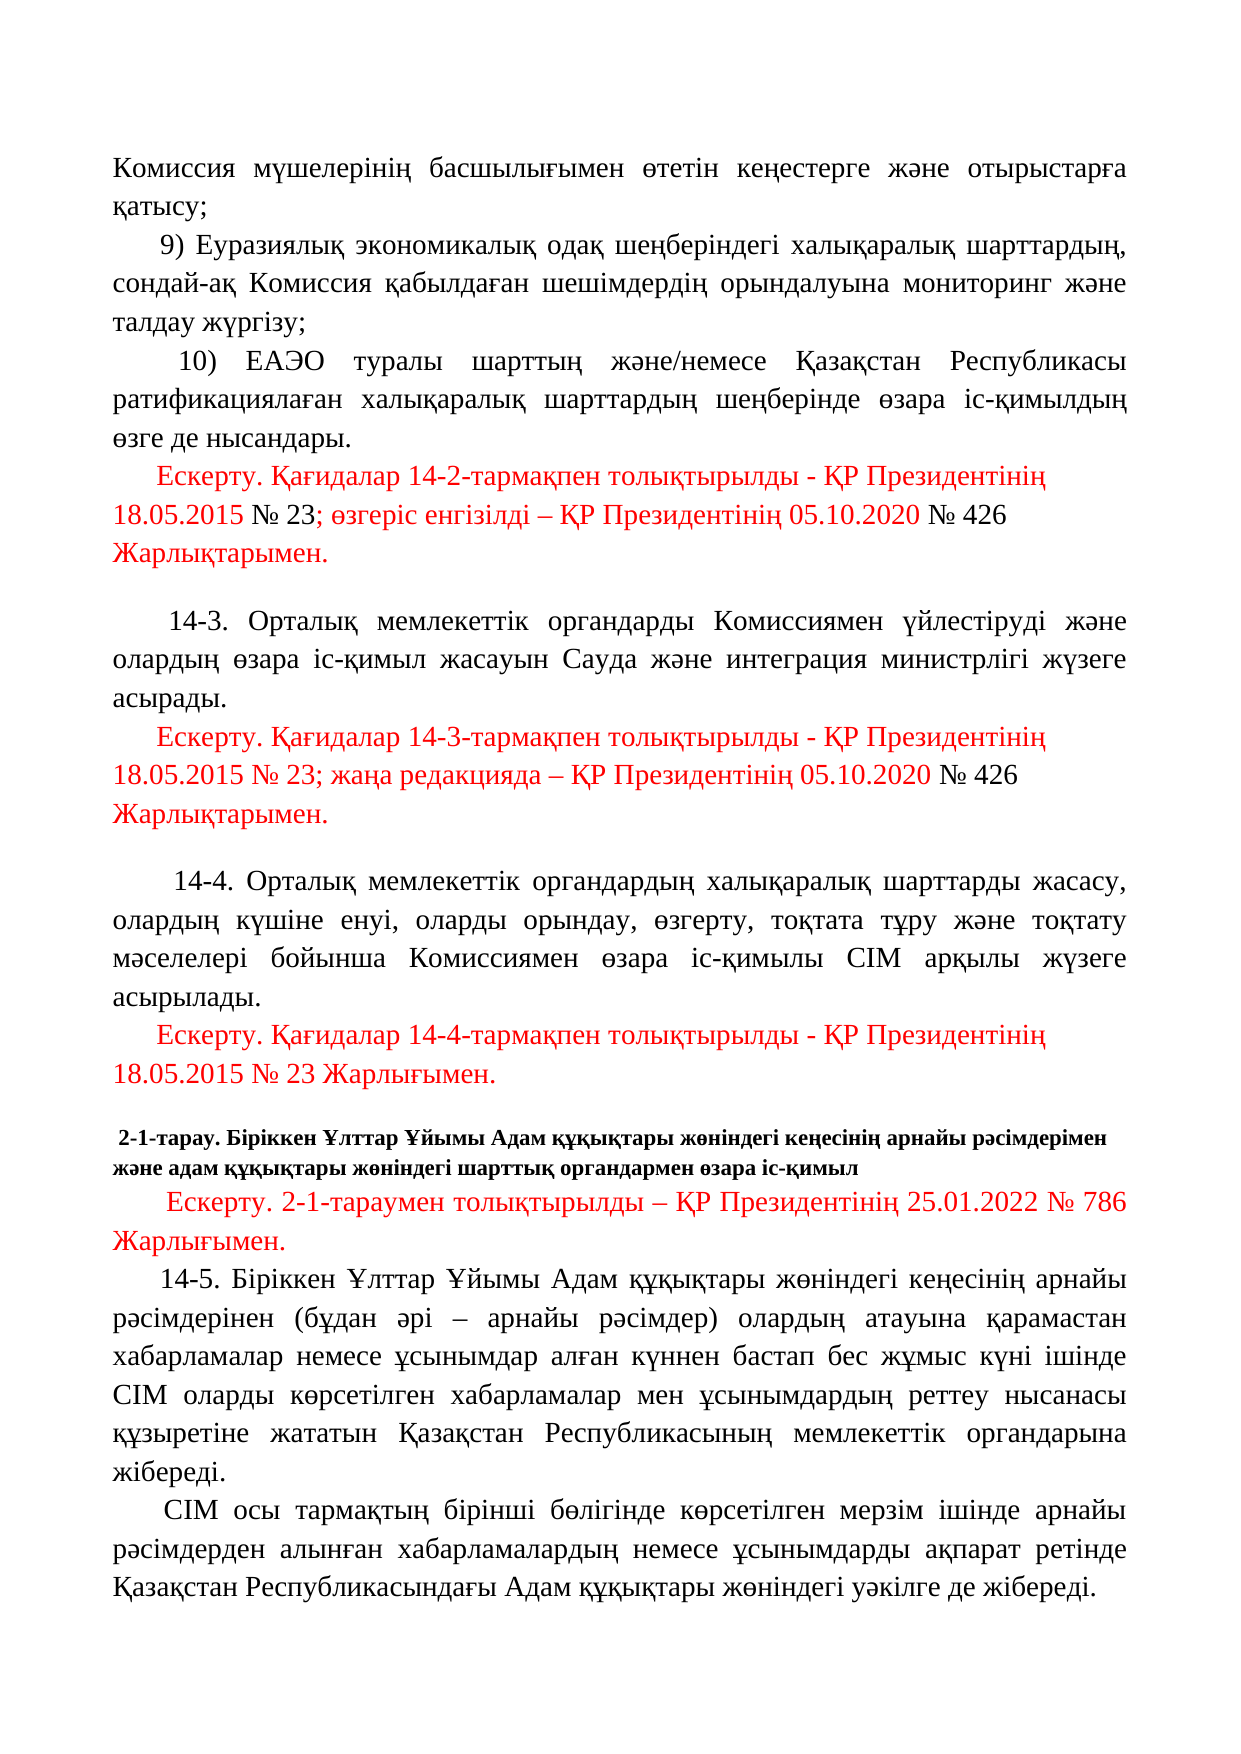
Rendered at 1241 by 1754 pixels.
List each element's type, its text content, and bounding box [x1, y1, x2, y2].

text Ескерту. 2-1-тараумен толықтырылды – ҚР Президентінің 25.01.2022 № 786 Жарлығымен. [112, 1184, 1128, 1256]
text Ескерту. Қағидалар 14-3-тармақпен толықтырылды - ҚР Президентінің 18.05.2015 № 23; жаңа редакцияда – ҚР Президентінің 05.10.2020 № 426 Жарлықтарымен. [112, 719, 1128, 859]
text Ескерту. Қағидалар 14-4-тармақпен толықтырылды - ҚР Президентінің 18.05.2015 № 23 Жарлығымен. [112, 1017, 1128, 1120]
text 2-1-тарау. Біріккен Ұлттар Ұйымы Адам құқықтары жөніндегі кеңесінің арнайы рәсімдерімен және адам құқықтары жөніндегі шарттық органдармен өзара іс-қимыл [112, 1124, 1128, 1180]
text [112, 150, 1128, 222]
text 14-3. Орталық мемлекеттік органдарды Комиссиямен үйлестіруді және олардың өзара іс-қимыл жасауын Сауда және интеграция министрлігі жүзеге асырады. [112, 603, 1128, 714]
text 14-4. Орталық мемлекеттік органдардың халықаралық шарттарды жасасу, олардың күшіне енуі, оларды орындау, өзгерту, тоқтата тұру және тоқтату мәселелері бойынша Комиссиямен өзара іс-қимылы СІМ арқылы жүзеге асырылады. [112, 863, 1128, 1012]
text 14-5. Біріккен Ұлттар Ұйымы Адам құқықтары жөніндегі кеңесінің арнайы рәсімдерінен (бұдан әрі – арнайы рәсімдер) олардың атауына қарамастан хабарламалар немесе ұсынымдар алған күннен бастап бес жұмыс күні ішінде СІМ оларды көрсетілген хабарламалар мен ұсынымдардың реттеу нысанасы құзыретіне жататын Қазақстан Республикасының мемлекеттік органдарына жібереді. [112, 1261, 1128, 1487]
text 9) Еуразиялық экономикалық одақ шеңберіндегі халықаралық шарттардың, сондай-ақ Комиссия қабылдаған шешімдердің орындалуына мониторинг және талдау жүргізу; [112, 227, 1128, 338]
text Ескерту. Қағидалар 14-2-тармақпен толықтырылды - ҚР Президентінің 18.05.2015 № 23; өзгеріс енгізілді – ҚР Президентінің 05.10.2020 № 426 Жарлықтарымен. [112, 458, 1128, 599]
text СІМ осы тармақтың бірінші бөлігінде көрсетілген мерзім ішінде арнайы рәсімдерден алынған хабарламалардың немесе ұсынымдарды ақпарат ретінде Қазақстан Республикасындағы Адам құқықтары жөніндегі уәкілге де жібереді. [112, 1492, 1128, 1603]
text 10) ЕАЭО туралы шарттың және/немесе Қазақстан Республикасы ратификациялаған халықаралық шарттардың шеңберінде өзара іс-қимылдың өзге де нысандары. [112, 343, 1128, 453]
